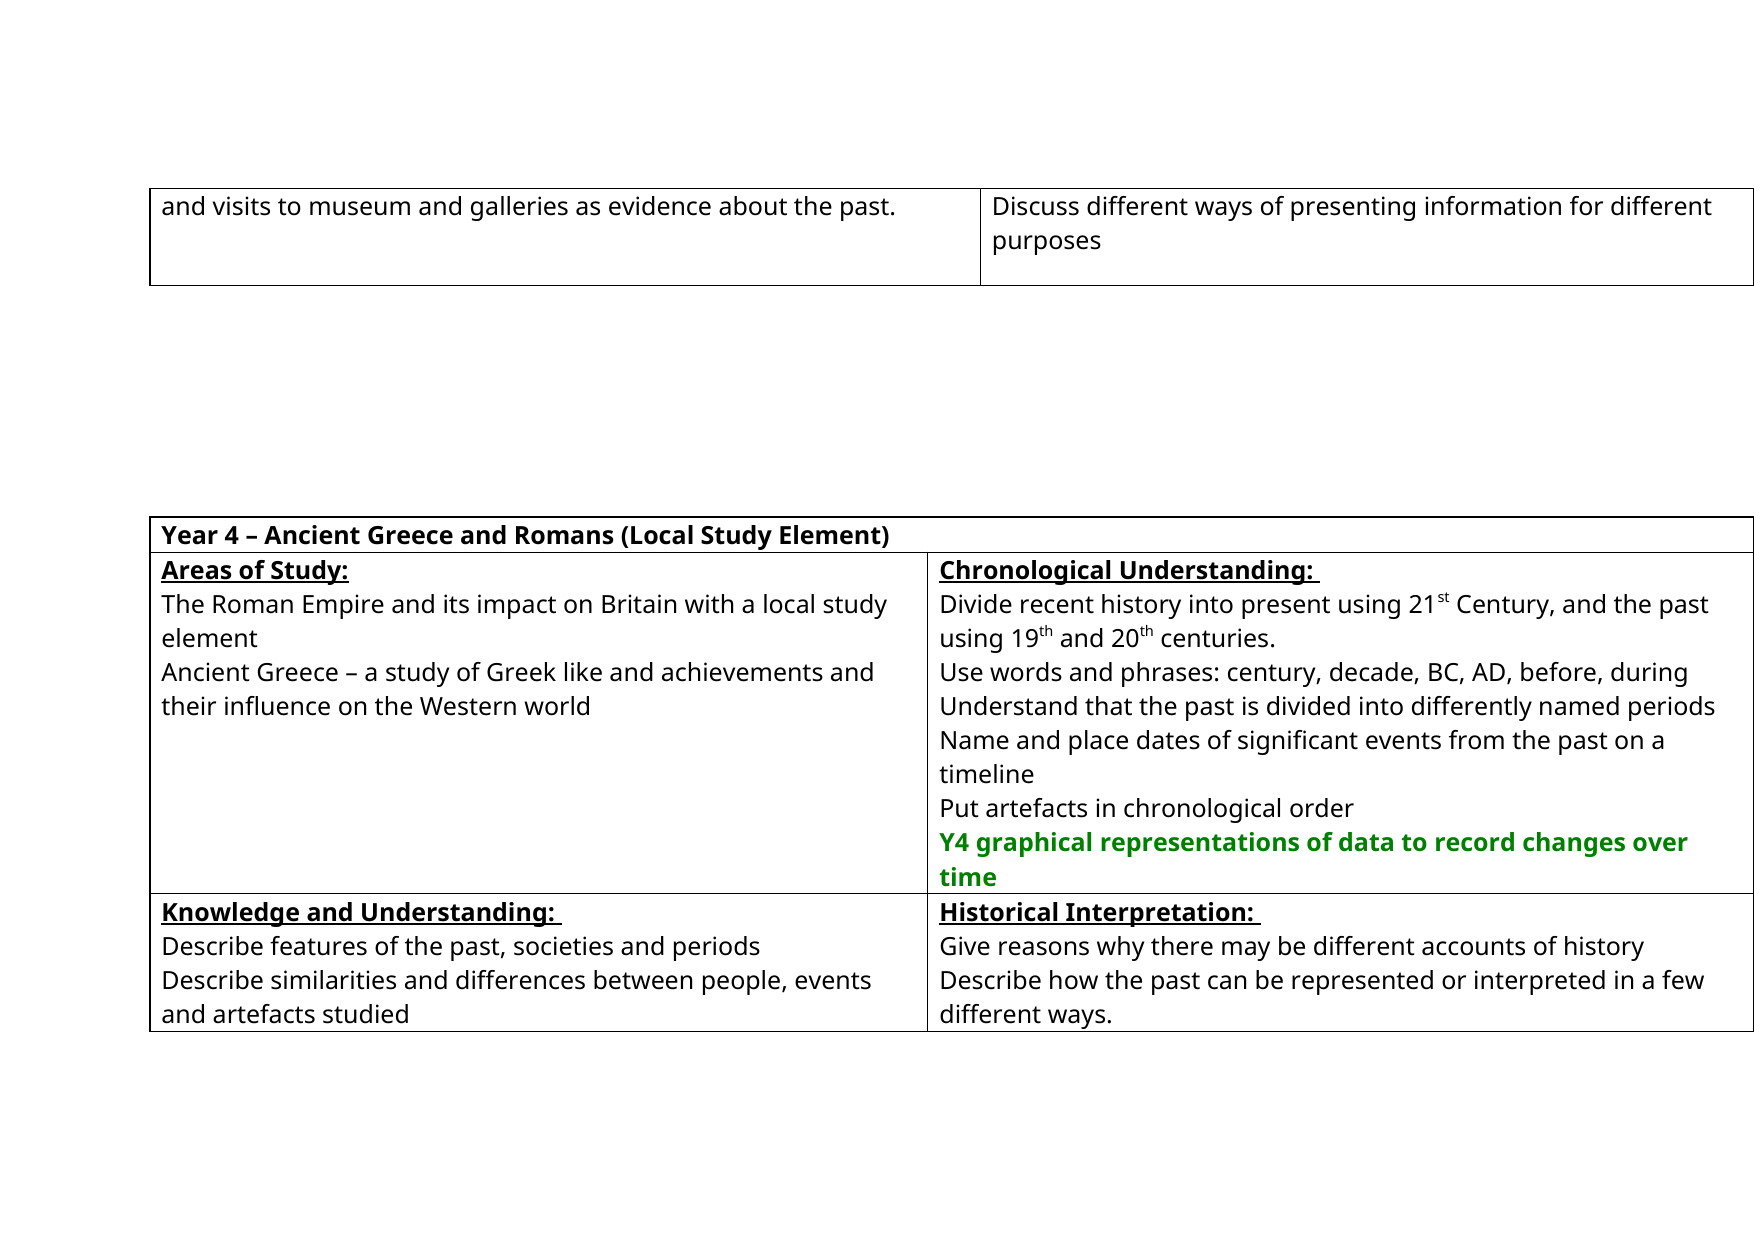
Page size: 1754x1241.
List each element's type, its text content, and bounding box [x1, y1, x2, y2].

table_cell Areas of Study: The Roman Empire and its impact on Britain with a local study element Ancient Greece – a study of Greek like and achievements and their influence on the Western world [151, 553, 927, 893]
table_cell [151, 894, 927, 1031]
table_header Year 4 – Ancient Greece and Romans (Local Study Element) [151, 518, 1753, 552]
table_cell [928, 894, 1753, 1031]
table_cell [981, 189, 1753, 285]
table_cell Chronological Understanding: Divide recent history into present using 21st Century, and the past using 19th and 20th centuries. Use words and phrases: century, decade, BC, AD, before, during Understand that the past is divided into differently named periods Name and place dates of significant events from the past on a timeline Put artefacts in chronological order Y4 graphical representations of data to record changes over time [928, 553, 1753, 893]
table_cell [151, 189, 980, 285]
